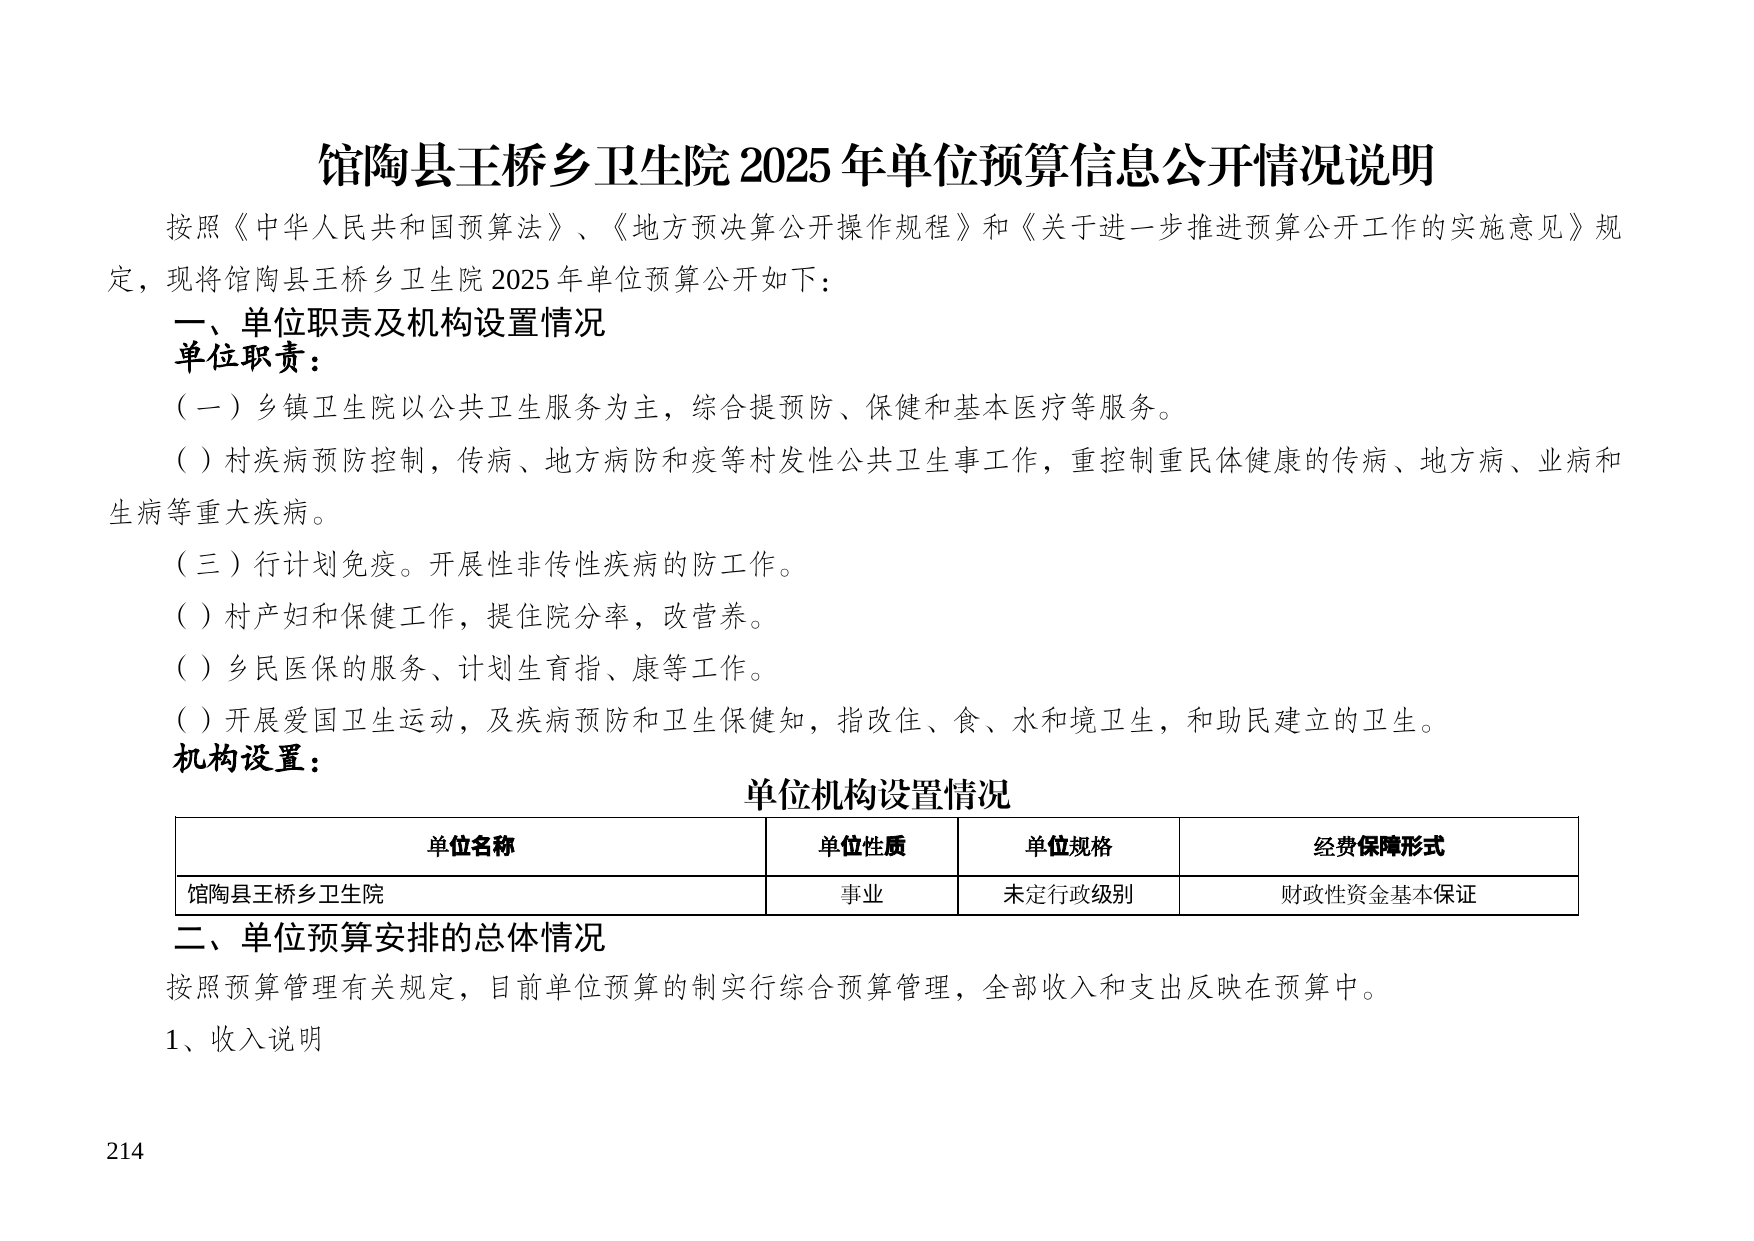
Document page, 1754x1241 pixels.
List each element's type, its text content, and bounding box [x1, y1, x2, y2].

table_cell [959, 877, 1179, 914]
text （三）认真执行儿童计划免疫。积极开展慢性非传染性疾病的防治工作。 [106, 532, 1648, 584]
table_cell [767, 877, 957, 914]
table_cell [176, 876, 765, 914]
text （四）做好农村孕产妇和儿童保健工作，提高住院分娩率，改善儿童营养状况。 [106, 584, 1648, 637]
text 机构设置： [106, 741, 1648, 777]
text 按照《中华人民共和国预算法》、《地方预决算公开操作规程》和《关于进一步推进预算公开工作的实施意见》规定，现将馆陶县王桥乡卫生院2025年单位预算公开如下： [106, 196, 1648, 300]
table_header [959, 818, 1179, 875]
text （一）乡镇卫生院以公共卫生服务为主，综合提供预防、保健和基本医疗等服务。 [106, 376, 1648, 428]
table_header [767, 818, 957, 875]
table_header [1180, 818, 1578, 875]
text （五）积极做好城乡居民医保的服务、计划生育技术指导、康复等工作。 [106, 637, 1648, 689]
text 一、单位职责及机构设置情况 [106, 301, 1648, 339]
text （二）加强农村疾病预防控制，做好传染病、地方病防治和疫情等农村突发性公共卫生事件报告工作，重点控制严重危害农民身体健康的传染病、地方病、职业病和寄生虫病等重大疾病。 [106, 428, 1648, 532]
text 二、单位预算安排的总体情况 [106, 916, 1648, 954]
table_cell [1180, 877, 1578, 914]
text 按照预算管理有关规定，目前单位预算的编制实行综合预算管理，即全部收入和支出都反映在预算中。 [106, 956, 1648, 1008]
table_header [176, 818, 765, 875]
text 单位机构设置情况 [106, 777, 1648, 816]
text 馆陶县王桥乡卫生院2025年单位预算信息公开情况说明 [106, 142, 1648, 196]
text 单位职责： [106, 340, 1648, 376]
text 1、收入说明 [106, 1008, 1648, 1060]
text （六）开展爱国卫生运动，普及疾病预防和卫生保健知识，指导群众改善居住、饮食、饮水和环境卫生条件，引导和帮助农民建立良好的卫生习惯。 [106, 689, 1648, 741]
